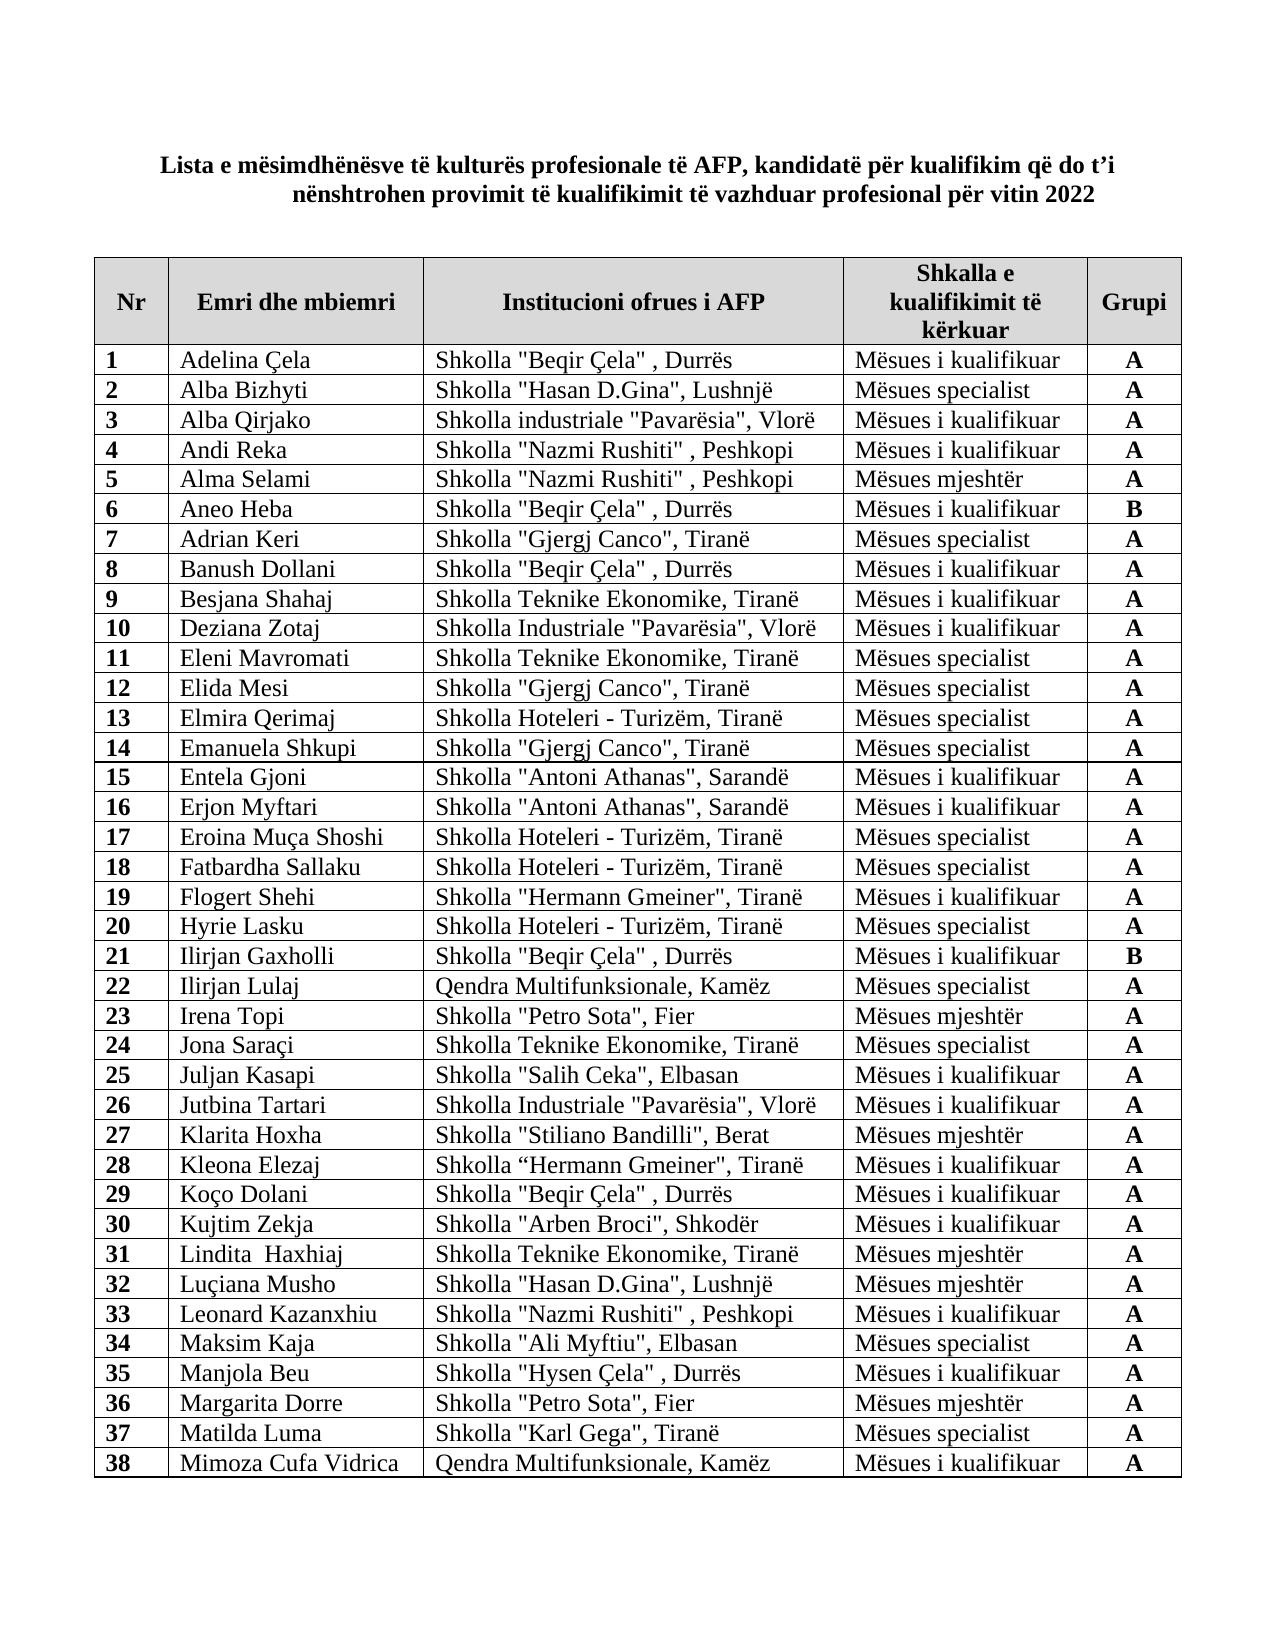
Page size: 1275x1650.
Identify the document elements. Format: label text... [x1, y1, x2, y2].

table_cell Emanuela Shkupi [169, 733, 423, 761]
table_cell Juljan Kasapi [169, 1060, 423, 1089]
table_cell Shkolla Hoteleri - Turizëm, Tiranë [424, 852, 843, 881]
table_cell 29 [95, 1180, 168, 1208]
table_cell 26 [95, 1090, 168, 1119]
table_cell Mësues mjeshtër [844, 1239, 1087, 1268]
table_cell Mësues specialist [844, 524, 1087, 553]
table_cell Shkolla "Arben Broci", Shkodër [424, 1209, 843, 1238]
table_cell A [1088, 1120, 1181, 1149]
table_cell Mësues mjeshtër [844, 1388, 1087, 1417]
table_cell Erjon Myftari [169, 792, 423, 821]
table_cell 2 [95, 375, 168, 404]
table_cell Shkolla "Beqir Çela" , Durrës [424, 1180, 843, 1208]
table_cell Alba Bizhyti [169, 375, 423, 404]
table_cell Shkolla "Antoni Athanas", Sarandë [424, 792, 843, 821]
table_cell Shkolla "Hasan D.Gina", Lushnjë [424, 1269, 843, 1298]
table_cell A [1088, 971, 1181, 1000]
table_cell A [1088, 345, 1181, 374]
table_cell Irena Topi [169, 1001, 423, 1029]
text Lista e mësimdhënësve të kulturës profesionale të AFP, kandidatë për kualifikim që do t’i nënshtrohen provimit të kualifikimit të vazhduar profesional për vitin 2022 [150, 150, 1125, 207]
table_cell Mësues specialist [844, 375, 1087, 404]
table_cell 36 [95, 1388, 168, 1417]
table_cell A [1088, 1090, 1181, 1119]
table_cell Mësues specialist [844, 1418, 1087, 1447]
table_cell Kleona Elezaj [169, 1150, 423, 1178]
table_cell 13 [95, 703, 168, 732]
table_cell Shkolla Teknike Ekonomike, Tiranë [424, 1239, 843, 1268]
table_cell A [1088, 1150, 1181, 1178]
table_cell A [1088, 882, 1181, 910]
table_cell Eroina Muça Shoshi [169, 822, 423, 851]
table_cell 38 [95, 1448, 168, 1476]
table_cell Eleni Mavromati [169, 643, 423, 672]
table_cell Shkolla Hoteleri - Turizëm, Tiranë [424, 822, 843, 851]
table_cell A [1088, 465, 1181, 493]
table_cell Manjola Beu [169, 1358, 423, 1387]
table_cell Shkolla "Antoni Athanas", Sarandë [424, 763, 843, 791]
table_cell Entela Gjoni [169, 763, 423, 791]
table_cell A [1088, 1001, 1181, 1029]
table_cell Deziana Zotaj [169, 614, 423, 642]
table_cell 19 [95, 882, 168, 910]
table_cell Mësues i kualifikuar [844, 405, 1087, 434]
table_cell 16 [95, 792, 168, 821]
table_cell A [1088, 405, 1181, 434]
table_cell Mimoza Cufa Vidrica [169, 1448, 423, 1476]
table_cell Qendra Multifunksionale, Kamëz [424, 1448, 843, 1476]
table_cell Flogert Shehi [169, 882, 423, 910]
table_cell Mësues i kualifikuar [844, 1150, 1087, 1178]
table_cell Mësues i kualifikuar [844, 494, 1087, 523]
table_cell Alma Selami [169, 465, 423, 493]
table_cell Shkolla "Beqir Çela" , Durrës [424, 345, 843, 374]
table_cell Mësues i kualifikuar [844, 1209, 1087, 1238]
table_cell 23 [95, 1001, 168, 1029]
table_cell Shkolla Industriale "Pavarësia", Vlorë [424, 614, 843, 642]
table_cell Mësues i kualifikuar [844, 1090, 1087, 1119]
table_cell Mësues specialist [844, 703, 1087, 732]
table_cell Mësues i kualifikuar [844, 1299, 1087, 1327]
table_cell Shkolla Teknike Ekonomike, Tiranë [424, 584, 843, 612]
table_cell Shkolla Teknike Ekonomike, Tiranë [424, 1031, 843, 1059]
table_cell Mësues i kualifikuar [844, 345, 1087, 374]
table_cell Klarita Hoxha [169, 1120, 423, 1149]
table_cell A [1088, 1448, 1181, 1476]
table_cell A [1088, 822, 1181, 851]
table_cell Shkolla "Gjergj Canco", Tiranë [424, 673, 843, 702]
table_cell A [1088, 733, 1181, 761]
table_cell A [1088, 1418, 1181, 1447]
table_cell Adrian Keri [169, 524, 423, 553]
table_cell A [1088, 763, 1181, 791]
table_cell A [1088, 614, 1181, 642]
table_header Nr [95, 258, 168, 344]
table_cell Shkolla "Petro Sota", Fier [424, 1001, 843, 1029]
table_cell Shkolla “Hermann Gmeiner", Tiranë [424, 1150, 843, 1178]
table_cell 3 [95, 405, 168, 434]
table_cell 34 [95, 1329, 168, 1357]
table_cell A [1088, 911, 1181, 940]
table_cell A [1088, 1060, 1181, 1089]
table_cell Maksim Kaja [169, 1329, 423, 1357]
table_cell Luçiana Musho [169, 1269, 423, 1298]
table_cell Ilirjan Gaxholli [169, 941, 423, 970]
table_cell A [1088, 1388, 1181, 1417]
table_cell Shkolla "Gjergj Canco", Tiranë [424, 524, 843, 553]
table_cell Jona Saraçi [169, 1031, 423, 1059]
table_cell Leonard Kazanxhiu [169, 1299, 423, 1327]
table_cell 24 [95, 1031, 168, 1059]
table_cell 1 [95, 345, 168, 374]
table_header Grupi [1088, 258, 1181, 344]
table_cell Mësues i kualifikuar [844, 1448, 1087, 1476]
table_cell Shkolla Hoteleri - Turizëm, Tiranë [424, 703, 843, 732]
table_cell Besjana Shahaj [169, 584, 423, 612]
table_cell Shkolla "Nazmi Rushiti" , Peshkopi [424, 1299, 843, 1327]
table_cell Alba Qirjako [169, 405, 423, 434]
table_cell Mësues specialist [844, 1329, 1087, 1357]
table_header Shkalla e kualifikimit të kërkuar [844, 258, 1087, 344]
table_cell 25 [95, 1060, 168, 1089]
table_cell Shkolla "Karl Gega", Tiranë [424, 1418, 843, 1447]
table_cell Andi Reka [169, 435, 423, 463]
table_cell Mësues mjeshtër [844, 1001, 1087, 1029]
table_cell Margarita Dorre [169, 1388, 423, 1417]
table_cell Mësues specialist [844, 911, 1087, 940]
table_cell Adelina Çela [169, 345, 423, 374]
table_cell Shkolla "Petro Sota", Fier [424, 1388, 843, 1417]
table_cell 7 [95, 524, 168, 553]
table_cell 11 [95, 643, 168, 672]
table_cell Mësues specialist [844, 643, 1087, 672]
table_cell Matilda Luma [169, 1418, 423, 1447]
table_cell B [1088, 941, 1181, 970]
table_cell Mësues mjeshtër [844, 1120, 1087, 1149]
table_cell A [1088, 524, 1181, 553]
table_cell Shkolla Teknike Ekonomike, Tiranë [424, 643, 843, 672]
table_cell Hyrie Lasku [169, 911, 423, 940]
table_cell 21 [95, 941, 168, 970]
table_cell Mësues i kualifikuar [844, 1060, 1087, 1089]
table_cell Elida Mesi [169, 673, 423, 702]
table_cell Shkolla "Gjergj Canco", Tiranë [424, 733, 843, 761]
table_cell A [1088, 643, 1181, 672]
table_cell 27 [95, 1120, 168, 1149]
table_cell Shkolla "Beqir Çela" , Durrës [424, 941, 843, 970]
table_cell Mësues specialist [844, 852, 1087, 881]
table_cell A [1088, 792, 1181, 821]
table_cell 4 [95, 435, 168, 463]
table_cell Shkolla Industriale "Pavarësia", Vlorë [424, 1090, 843, 1119]
table_cell Fatbardha Sallaku [169, 852, 423, 881]
table_cell Mësues specialist [844, 971, 1087, 1000]
table_cell 32 [95, 1269, 168, 1298]
table_cell 28 [95, 1150, 168, 1178]
table_cell Shkolla "Ali Myftiu", Elbasan [424, 1329, 843, 1357]
table_cell Mësues specialist [844, 673, 1087, 702]
table_cell 14 [95, 733, 168, 761]
table_cell Mësues i kualifikuar [844, 1180, 1087, 1208]
table_cell 31 [95, 1239, 168, 1268]
table_cell Mësues i kualifikuar [844, 435, 1087, 463]
table_header Institucioni ofrues i AFP [424, 258, 843, 344]
table_cell A [1088, 375, 1181, 404]
table_cell A [1088, 1180, 1181, 1208]
table_cell Shkolla industriale "Pavarësia", Vlorë [424, 405, 843, 434]
table_cell B [1088, 494, 1181, 523]
table_cell Mësues i kualifikuar [844, 763, 1087, 791]
table_cell Jutbina Tartari [169, 1090, 423, 1119]
table_cell A [1088, 1299, 1181, 1327]
table_cell Elmira Qerimaj [169, 703, 423, 732]
table_header Emri dhe mbiemri [169, 258, 423, 344]
table_cell A [1088, 1031, 1181, 1059]
table_cell Shkolla "Hysen Çela" , Durrës [424, 1358, 843, 1387]
table_cell Mësues i kualifikuar [844, 792, 1087, 821]
table_cell Mësues i kualifikuar [844, 584, 1087, 612]
table_cell 35 [95, 1358, 168, 1387]
table_cell Shkolla "Beqir Çela" , Durrës [424, 494, 843, 523]
table_cell A [1088, 1239, 1181, 1268]
table_cell Mësues specialist [844, 733, 1087, 761]
table_cell Mësues i kualifikuar [844, 941, 1087, 970]
table_cell 8 [95, 554, 168, 583]
table_cell A [1088, 1269, 1181, 1298]
table_cell Mësues specialist [844, 1031, 1087, 1059]
table_cell Koço Dolani [169, 1180, 423, 1208]
table_cell Shkolla "Hermann Gmeiner", Tiranë [424, 882, 843, 910]
table_cell 12 [95, 673, 168, 702]
table_cell 6 [95, 494, 168, 523]
table_cell A [1088, 703, 1181, 732]
table_cell Shkolla "Nazmi Rushiti" , Peshkopi [424, 435, 843, 463]
table_cell Kujtim Zekja [169, 1209, 423, 1238]
table_cell 17 [95, 822, 168, 851]
table_cell Mësues mjeshtër [844, 465, 1087, 493]
table_cell A [1088, 435, 1181, 463]
table_cell Mësues i kualifikuar [844, 1358, 1087, 1387]
table_cell 33 [95, 1299, 168, 1327]
table_cell 22 [95, 971, 168, 1000]
table_cell 9 [95, 584, 168, 612]
table_cell Shkolla "Hasan D.Gina", Lushnjë [424, 375, 843, 404]
table_cell Banush Dollani [169, 554, 423, 583]
table_cell 20 [95, 911, 168, 940]
table_cell A [1088, 1209, 1181, 1238]
table_cell A [1088, 673, 1181, 702]
table_cell A [1088, 554, 1181, 583]
table_cell A [1088, 1358, 1181, 1387]
table_cell Ilirjan Lulaj [169, 971, 423, 1000]
table_cell 18 [95, 852, 168, 881]
table_cell A [1088, 584, 1181, 612]
table_cell Shkolla "Nazmi Rushiti" , Peshkopi [424, 465, 843, 493]
table_cell Mësues i kualifikuar [844, 554, 1087, 583]
table_cell Shkolla "Beqir Çela" , Durrës [424, 554, 843, 583]
table_cell A [1088, 852, 1181, 881]
table_cell Mësues i kualifikuar [844, 614, 1087, 642]
table_cell Aneo Heba [169, 494, 423, 523]
table_cell Shkolla "Salih Ceka", Elbasan [424, 1060, 843, 1089]
table_cell Lindita Haxhiaj [169, 1239, 423, 1268]
table_cell Shkolla "Stiliano Bandilli", Berat [424, 1120, 843, 1149]
table_cell 30 [95, 1209, 168, 1238]
table_cell 10 [95, 614, 168, 642]
table_cell 5 [95, 465, 168, 493]
table_cell Mësues specialist [844, 822, 1087, 851]
table_cell Qendra Multifunksionale, Kamëz [424, 971, 843, 1000]
table_cell 15 [95, 763, 168, 791]
table_cell A [1088, 1329, 1181, 1357]
table_cell Shkolla Hoteleri - Turizëm, Tiranë [424, 911, 843, 940]
table_cell Mësues i kualifikuar [844, 882, 1087, 910]
table_cell 37 [95, 1418, 168, 1447]
table_cell Mësues mjeshtër [844, 1269, 1087, 1298]
